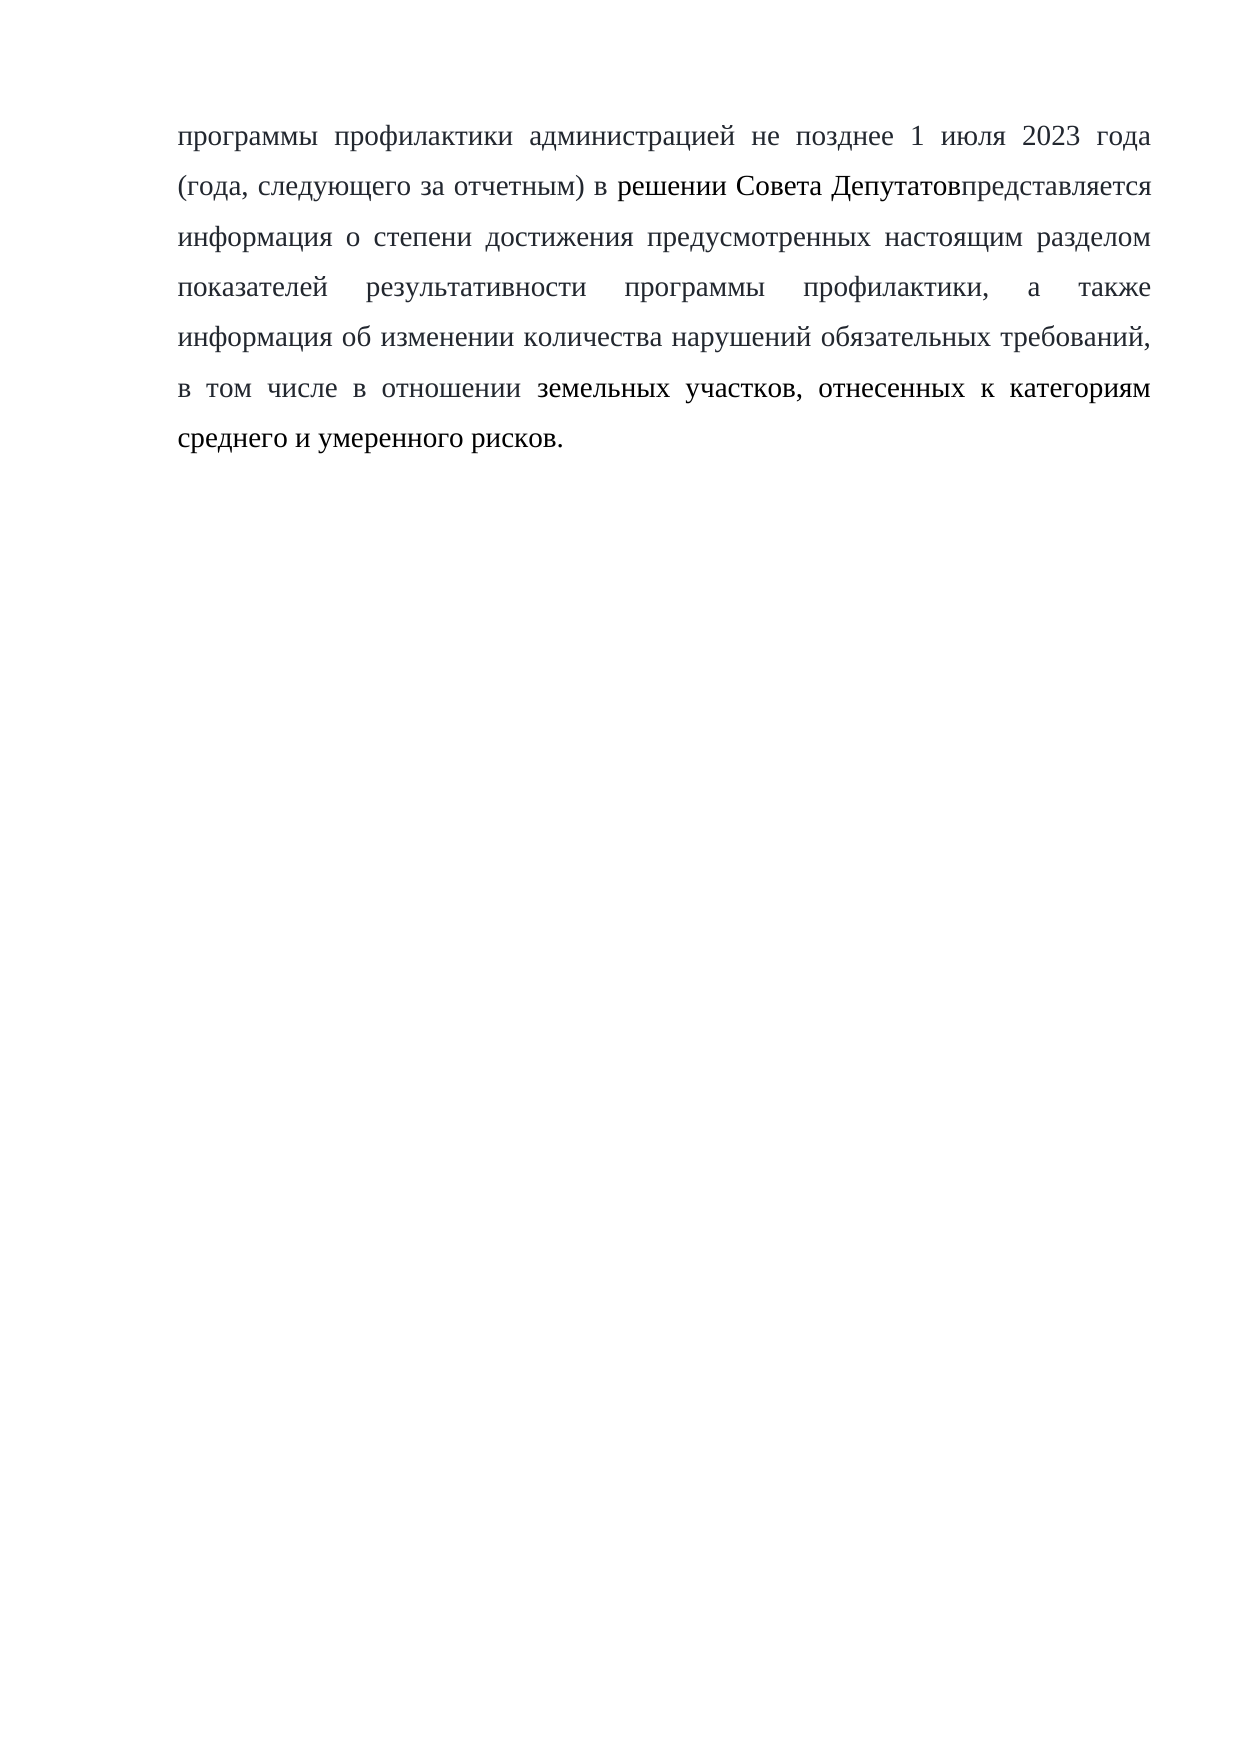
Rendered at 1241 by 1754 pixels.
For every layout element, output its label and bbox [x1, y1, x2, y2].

text [177, 118, 1152, 453]
